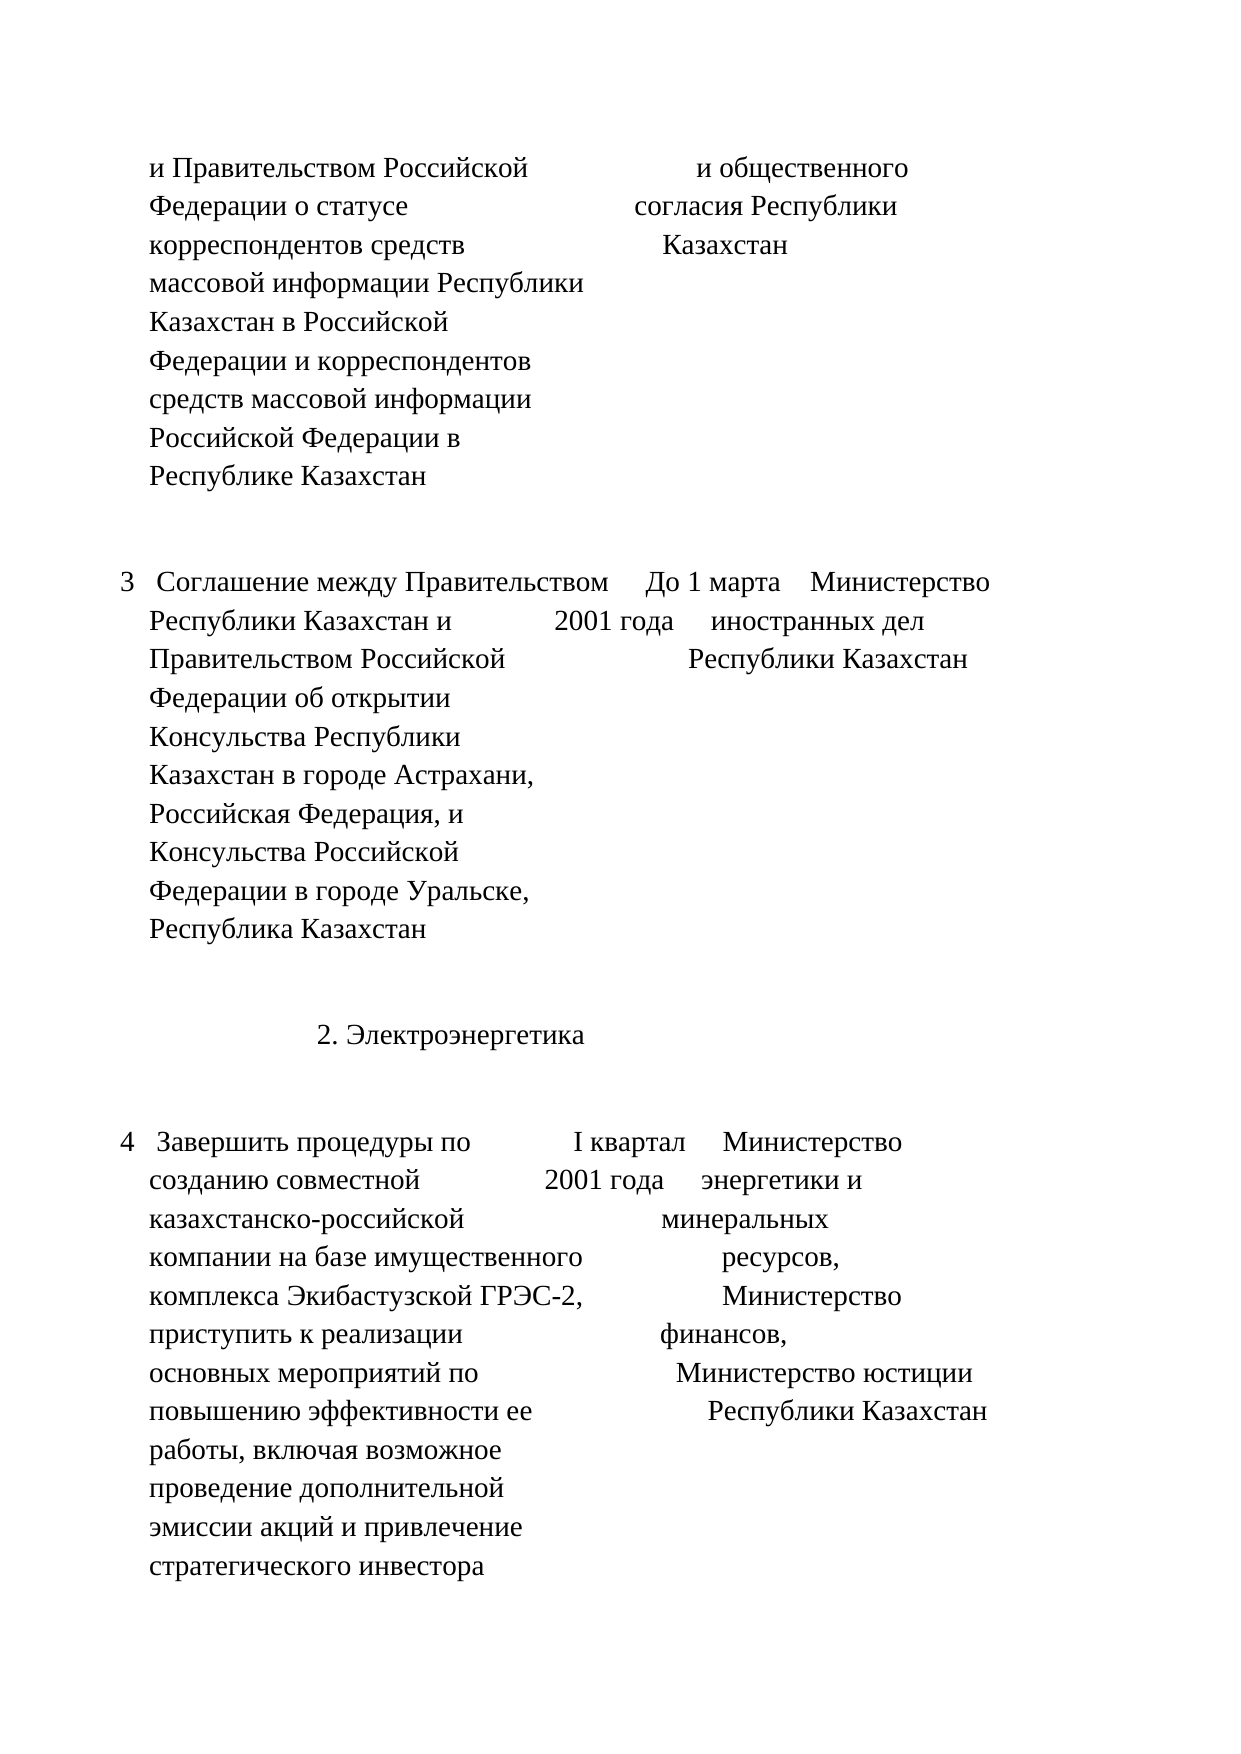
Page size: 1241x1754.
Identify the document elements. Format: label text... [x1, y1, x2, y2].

text основных мероприятий по Министерство юстиции [112, 1355, 1128, 1388]
text стратегического инвестора [112, 1548, 1128, 1581]
text созданию совместной 2001 года энергетики и [112, 1162, 1128, 1196]
text массовой информации Республики [112, 266, 1128, 299]
text и Правительством Российской и общественного [112, 150, 1128, 183]
text Федерации и корреспондентов [112, 343, 1128, 376]
text Республике Казахстан [112, 458, 1128, 492]
text комплекса Экибастузской ГРЭС-2, Министерство [112, 1278, 1128, 1311]
text проведение дополнительной [112, 1471, 1128, 1504]
text 2. Электроэнергетика [112, 1017, 1128, 1051]
text Казахстан в городе Астрахани, [112, 757, 1128, 791]
text Республики Казахстан и 2001 года иностранных дел [112, 603, 1128, 637]
text работы, включая возможное [112, 1432, 1128, 1466]
text Российской Федерации в [112, 420, 1128, 453]
text компании на базе имущественного ресурсов, [112, 1239, 1128, 1273]
text Республика Казахстан [112, 911, 1128, 945]
text приступить к реализации финансов, [112, 1316, 1128, 1350]
text Российская Федерация, и [112, 796, 1128, 829]
text Федерации о статусе согласия Республики [112, 188, 1128, 222]
text Консульства Российской [112, 834, 1128, 868]
text корреспондентов средств Казахстан [112, 227, 1128, 261]
text 3 Соглашение между Правительством До 1 марта Министерство [112, 564, 1128, 598]
text 4 Завершить процедуры по I квартал Министерство [112, 1124, 1128, 1157]
text Правительством Российской Республики Казахстан [112, 642, 1128, 675]
text Федерации об открытии [112, 680, 1128, 714]
text Казахстан в Российской [112, 304, 1128, 338]
text Федерации в городе Уральске, [112, 873, 1128, 906]
text средств массовой информации [112, 381, 1128, 415]
text Консульства Республики [112, 719, 1128, 752]
text эмиссии акций и привлечение [112, 1509, 1128, 1543]
text повышению эффективности ее Республики Казахстан [112, 1393, 1128, 1427]
text казахстанско-российской минеральных [112, 1201, 1128, 1234]
